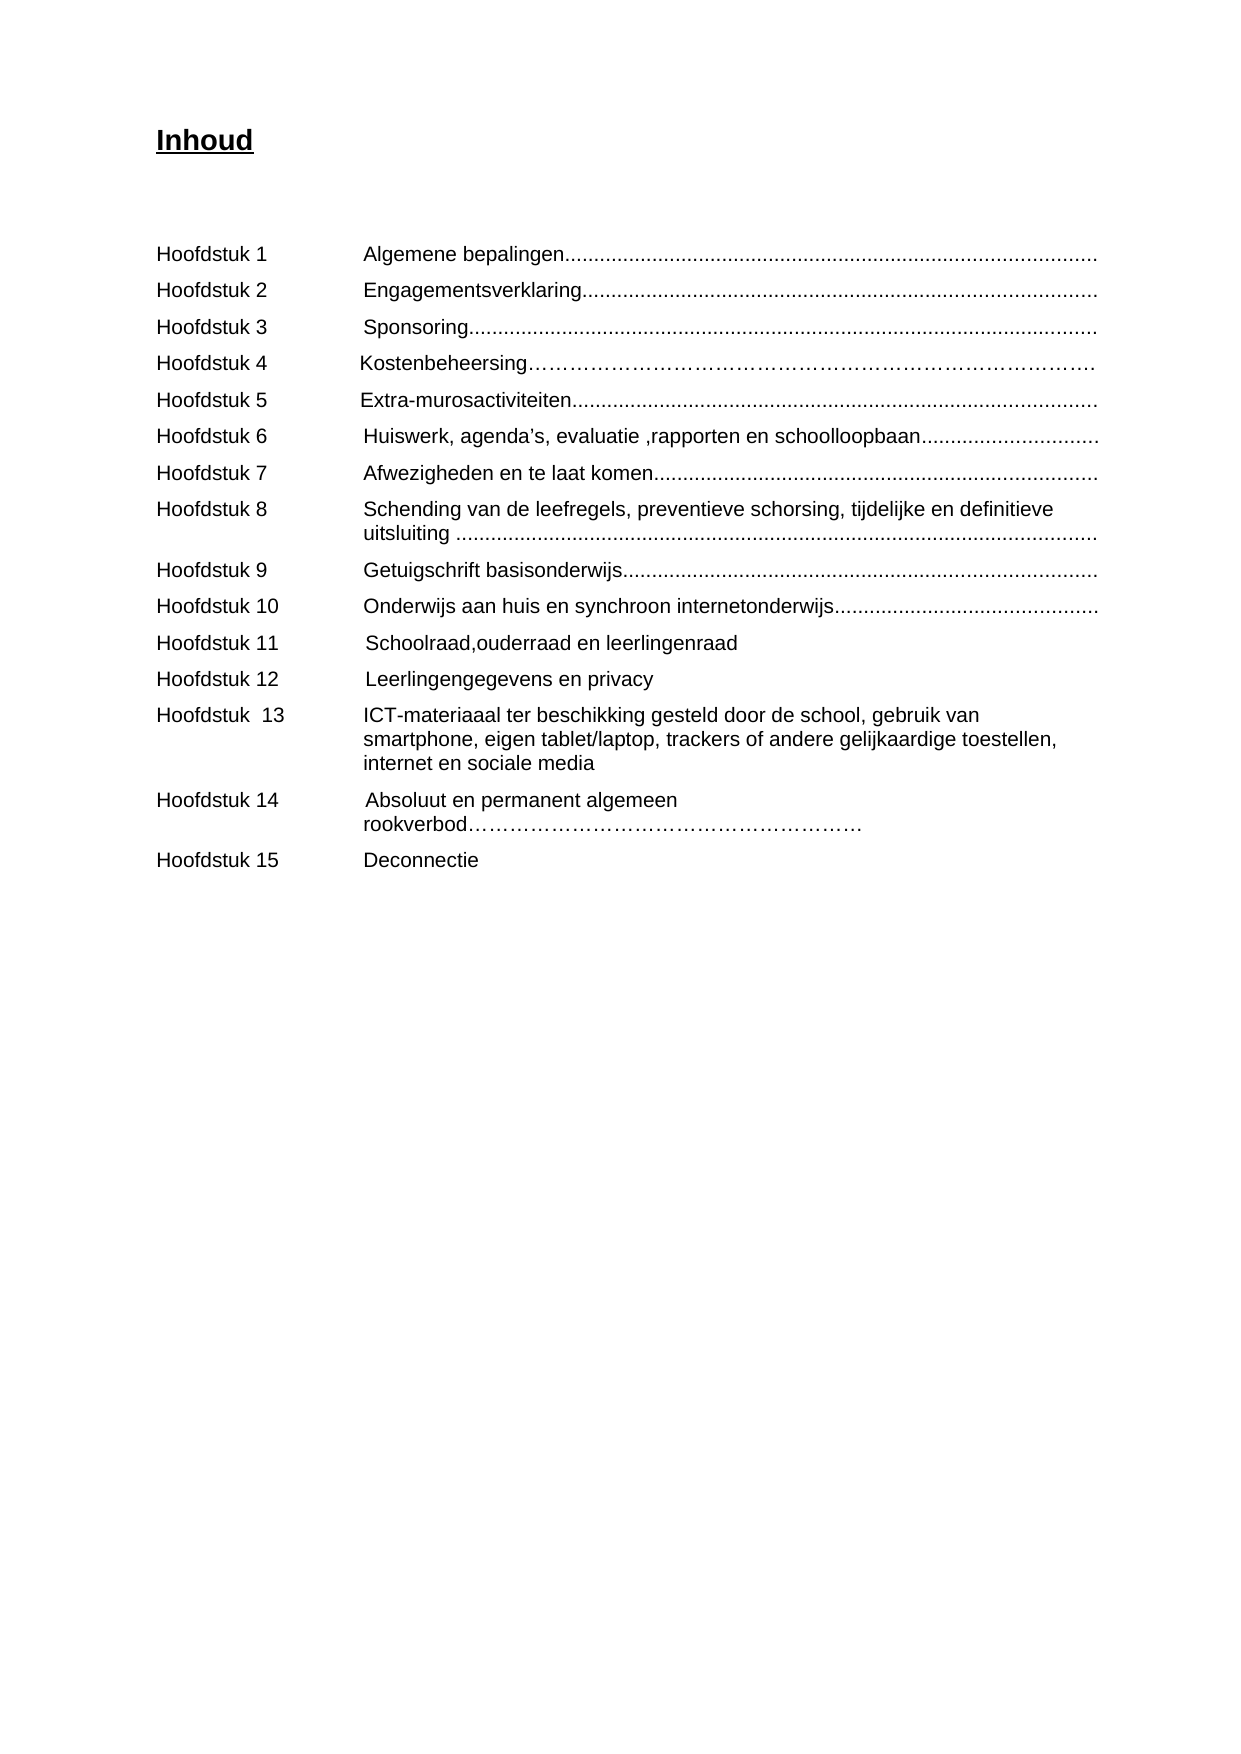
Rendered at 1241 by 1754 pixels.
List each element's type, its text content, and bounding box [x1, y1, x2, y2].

text Hoofdstuk 3 Sponsoring [156, 315, 1101, 339]
text Hoofdstuk 12 Leerlingengegevens en privacy [156, 667, 1101, 691]
text Hoofdstuk 8 Schending van de leefregels, preventieve schorsing, tijdelijke en definitieve uitsluiting [156, 497, 1101, 545]
text Hoofdstuk 14 Absoluut en permanent algemeen rookverbod………………………………………………… [156, 788, 1101, 836]
text Hoofdstuk 9 Getuigschrift basisonderwijs [156, 557, 1101, 581]
text Hoofdstuk 11 Schoolraad,ouderraad en leerlingenraad [156, 630, 1101, 654]
text Hoofdstuk 10 Onderwijs aan huis en synchroon internetonderwijs [156, 594, 1101, 618]
text Hoofdstuk 7 Afwezigheden en te laat komen [156, 461, 1101, 484]
text Hoofdstuk 5 Extra-murosactiviteiten [156, 388, 1101, 412]
text Hoofdstuk 4 Kostenbeheersing………………………………………………………………………. [156, 351, 1101, 375]
text Hoofdstuk 6 Huiswerk, agenda’s, evaluatie ,rapporten en schoolloopbaan [156, 424, 1101, 448]
text Hoofdstuk 1 Algemene bepalingen [156, 242, 1101, 266]
text Hoofdstuk 13 ICT-materiaaal ter beschikking gesteld door de school, gebruik van smartphone, eigen tablet/laptop, trackers of andere gelijkaardige toestellen, internet en sociale media [156, 703, 1101, 775]
text Inhoud [156, 123, 1101, 156]
text Hoofdstuk 15 Deconnectie [156, 848, 1101, 872]
text Hoofdstuk 2 Engagementsverklaring [156, 278, 1101, 302]
